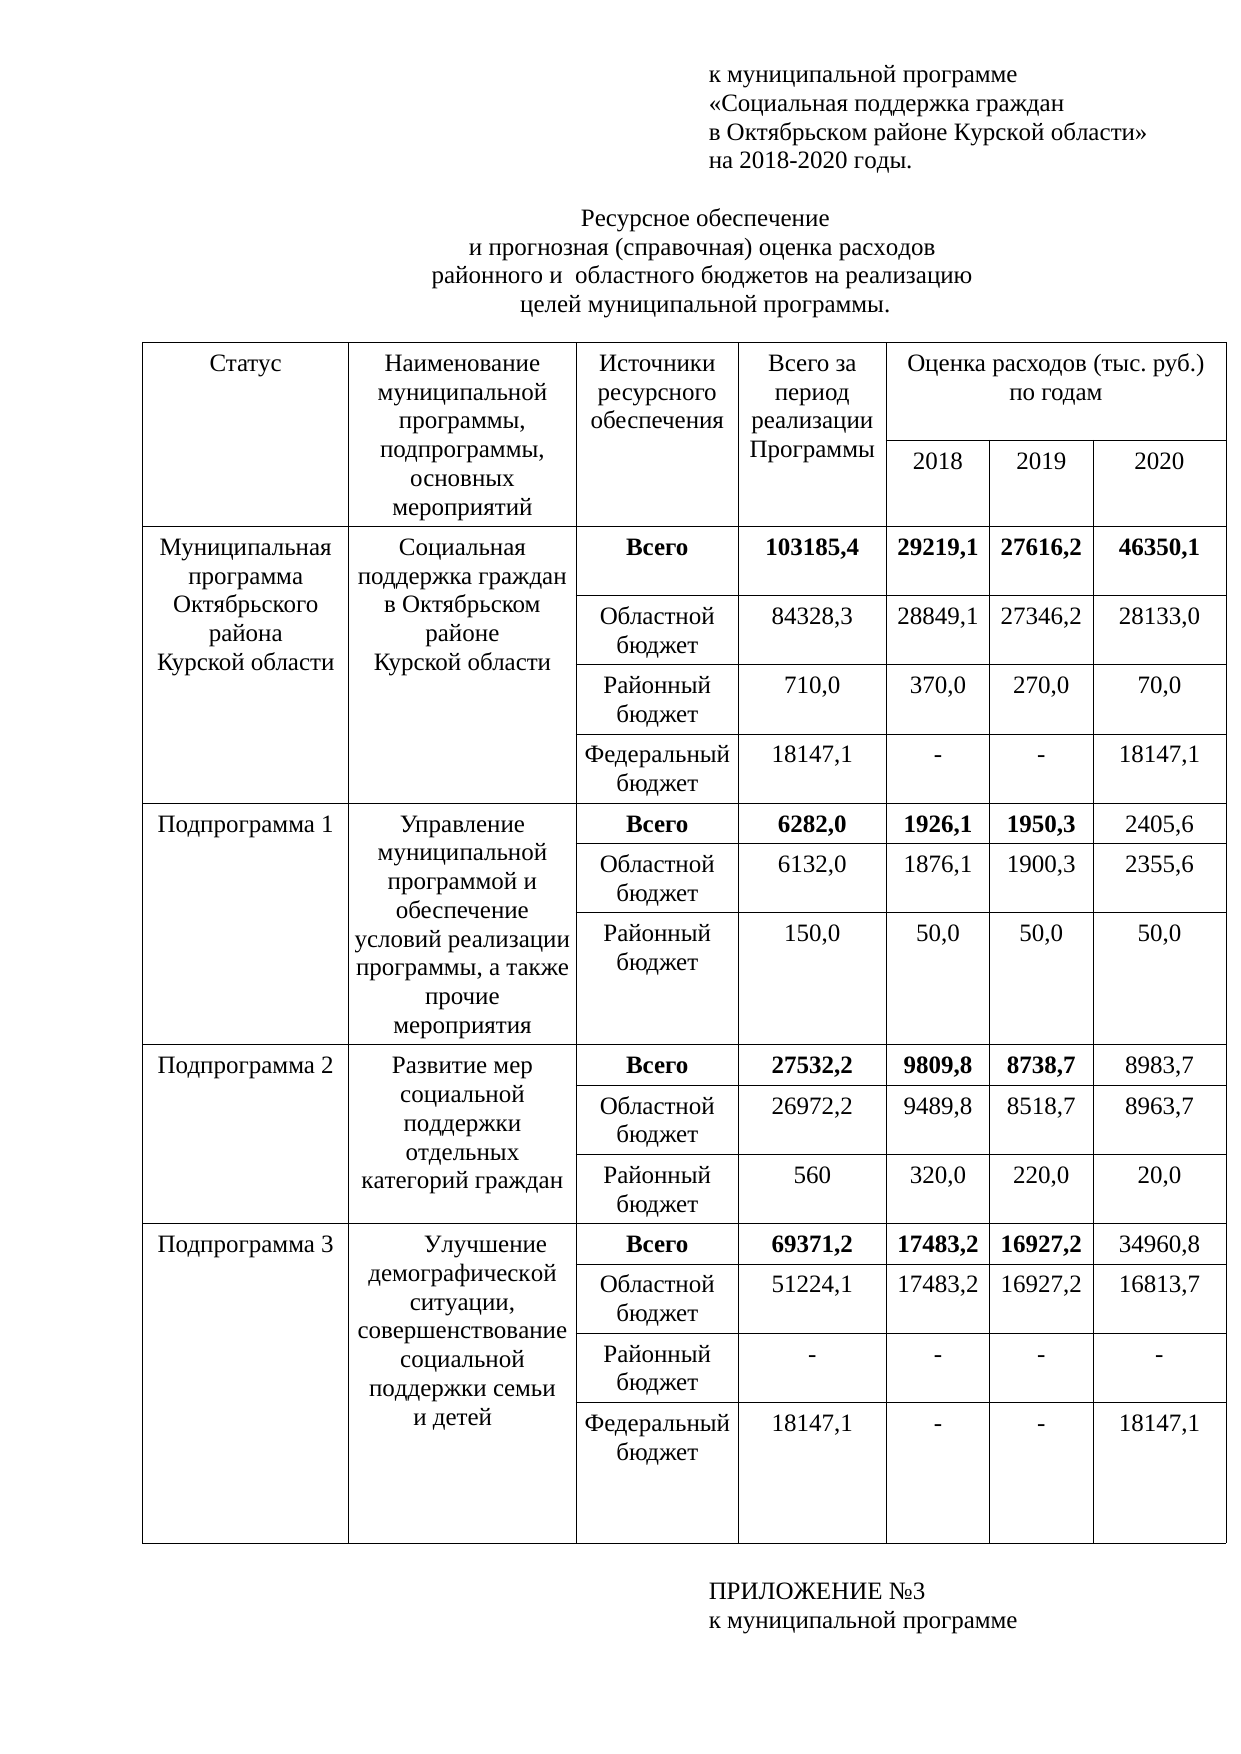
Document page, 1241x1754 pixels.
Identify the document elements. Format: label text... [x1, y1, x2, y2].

table_cell - [887, 735, 989, 803]
table_cell 69371,2 [739, 1224, 886, 1263]
table_cell Управление муниципальной программой и обеспечение условий реализации программы, а также прочие мероприятия [349, 804, 576, 1044]
table_cell 28849,1 [887, 596, 989, 664]
table_cell Всего [577, 804, 738, 843]
table_cell 84328,3 [739, 596, 886, 664]
table_cell [739, 1502, 886, 1542]
table_cell 16813,7 [1094, 1265, 1226, 1333]
table_cell 29219,1 [887, 527, 989, 595]
table_cell 2405,6 [1094, 804, 1226, 843]
text «Социальная поддержка граждан [177, 88, 1152, 117]
table_header Всего за период реализации Программы [739, 343, 886, 526]
table_cell Подпрограмма 2 [143, 1045, 348, 1223]
table_cell Федеральный бюджет [577, 735, 738, 803]
text в Октябрьском районе Курской области» [177, 117, 1152, 145]
table_cell Улучшение демографической ситуации, совершенствование социальной поддержки семьи и детей [349, 1224, 576, 1502]
table_cell 34960,8 [1094, 1224, 1226, 1263]
table_cell - [990, 735, 1093, 803]
table_cell 18147,1 [1094, 1403, 1226, 1502]
text Ресурсное обеспечение [177, 203, 1152, 232]
text и прогнозная (справочная) оценка расходов [177, 232, 1152, 260]
table_cell 103185,4 [739, 527, 886, 595]
table_cell 17483,2 [887, 1224, 989, 1263]
text на 2018-2020 годы. [177, 145, 1152, 174]
table_cell - [990, 1403, 1093, 1502]
table_cell 18147,1 [739, 735, 886, 803]
table_cell 17483,2 [887, 1265, 989, 1333]
table_cell - [1094, 1334, 1226, 1402]
table_cell 8963,7 [1094, 1086, 1226, 1154]
table_cell Муниципальная программа Октябрьского района Курской области [143, 527, 348, 803]
table_cell Районный бюджет [577, 913, 738, 1044]
table_header Источники ресурсного обеспечения [577, 343, 738, 526]
table_cell 51224,1 [739, 1265, 886, 1333]
table_cell 320,0 [887, 1155, 989, 1223]
table_cell - [887, 1403, 989, 1502]
table_cell 27346,2 [990, 596, 1093, 664]
table_cell 2355,6 [1094, 844, 1226, 912]
table_cell 50,0 [887, 913, 989, 1044]
table_cell - [990, 1334, 1093, 1402]
table_cell Всего [577, 1224, 738, 1263]
table_cell 6132,0 [739, 844, 886, 912]
table_cell 370,0 [887, 665, 989, 733]
table_cell 28133,0 [1094, 596, 1226, 664]
table_cell 27616,2 [990, 527, 1093, 595]
table_cell Областной бюджет [577, 1265, 738, 1333]
text целей муниципальной программы. [177, 289, 1152, 318]
table_cell - [887, 1334, 989, 1402]
table_cell 9809,8 [887, 1045, 989, 1085]
table_cell 2020 [1094, 441, 1226, 526]
table_cell Областной бюджет [577, 596, 738, 664]
table_cell 18147,1 [1094, 735, 1226, 803]
table_cell 150,0 [739, 913, 886, 1044]
table_cell [887, 1502, 989, 1542]
table_cell 50,0 [1094, 913, 1226, 1044]
table_cell 710,0 [739, 665, 886, 733]
table_cell Районный бюджет [577, 1155, 738, 1223]
table_cell 70,0 [1094, 665, 1226, 733]
table_cell 220,0 [990, 1155, 1093, 1223]
table_cell Подпрограмма 1 [143, 804, 348, 1044]
table_header Оценка расходов (тыс. руб.) по годам [887, 343, 1226, 440]
table_cell 8518,7 [990, 1086, 1093, 1154]
table_cell 1876,1 [887, 844, 989, 912]
table_cell 2019 [990, 441, 1093, 526]
table_cell - [739, 1334, 886, 1402]
table_cell Федеральный бюджет [577, 1403, 738, 1502]
table_cell 1926,1 [887, 804, 989, 843]
table_cell 1900,3 [990, 844, 1093, 912]
text ПРИЛОЖЕНИЕ №3 [177, 1576, 1152, 1605]
table_cell Всего [577, 527, 738, 595]
table_cell Подпрограмма 3 [143, 1224, 348, 1502]
table_cell 26972,2 [739, 1086, 886, 1154]
table_header Наименование муниципальной программы, подпрограммы, основных мероприятий [349, 343, 576, 526]
table_cell [349, 1502, 576, 1542]
table_cell Всего [577, 1045, 738, 1085]
text к муниципальной программе [177, 59, 1152, 88]
table_cell [143, 1502, 348, 1542]
table_cell Развитие мер социальной поддержки отдельных категорий граждан [349, 1045, 576, 1223]
text районного и областного бюджетов на реализацию [177, 260, 1152, 289]
table_cell Районный бюджет [577, 1334, 738, 1402]
table_cell 16927,2 [990, 1224, 1093, 1263]
table_cell Областной бюджет [577, 844, 738, 912]
table_cell 16927,2 [990, 1265, 1093, 1333]
table_cell [1094, 1502, 1226, 1542]
table_cell 18147,1 [739, 1403, 886, 1502]
table_cell [577, 1502, 738, 1542]
table_cell Областной бюджет [577, 1086, 738, 1154]
table_cell 46350,1 [1094, 527, 1226, 595]
table_cell 270,0 [990, 665, 1093, 733]
table_cell 50,0 [990, 913, 1093, 1044]
table_cell 8983,7 [1094, 1045, 1226, 1085]
table_cell Районный бюджет [577, 665, 738, 733]
table_cell 560 [739, 1155, 886, 1223]
table_header Статус [143, 343, 348, 526]
table_cell 20,0 [1094, 1155, 1226, 1223]
table_cell 8738,7 [990, 1045, 1093, 1085]
table_cell 1950,3 [990, 804, 1093, 843]
table_cell [990, 1502, 1093, 1542]
table_cell 6282,0 [739, 804, 886, 843]
table_cell 9489,8 [887, 1086, 989, 1154]
table_cell 27532,2 [739, 1045, 886, 1085]
table_cell Социальная поддержка граждан в Октябрьском районе Курской области [349, 527, 576, 803]
table_cell 2018 [887, 441, 989, 526]
text к муниципальной программе [177, 1605, 1152, 1634]
